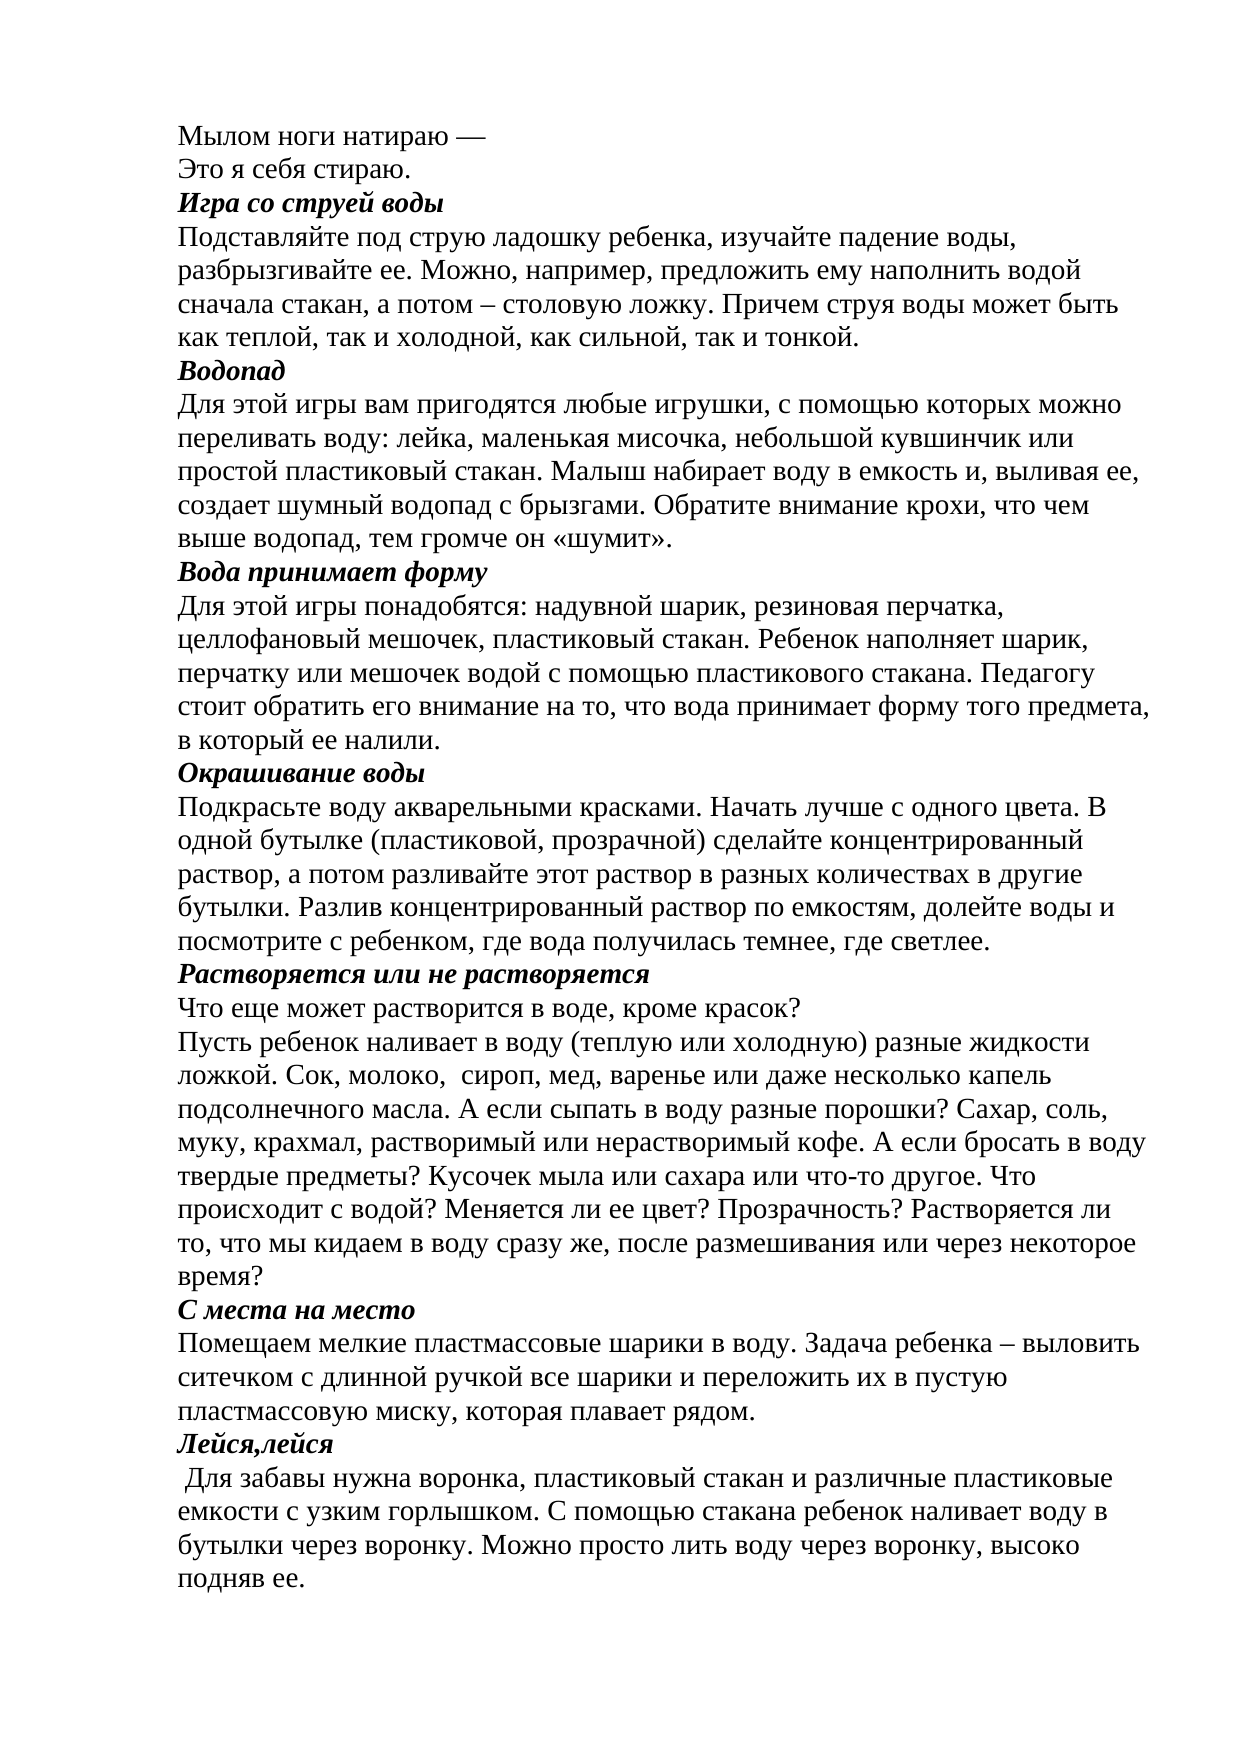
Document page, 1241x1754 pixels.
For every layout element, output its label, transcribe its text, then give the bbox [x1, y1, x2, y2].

text Водопад Для этой игры вам пригодятся любые игрушки, с помощью которых можно переливать воду: лейка, маленькая мисочка, небольшой кувшинчик или простой пластиковый стакан. Малыш набирает воду в емкость и, выливая ее, создает шумный водопад с брызгами. Обратите внимание крохи, что чем выше водопад, тем громче он «шумит». [177, 353, 1152, 554]
text С места на место Помещаем мелкие пластмассовые шарики в воду. Задача ребенка – выловить ситечком с длинной ручкой все шарики и переложить их в пустую пластмассовую миску, которая плавает рядом. [177, 1292, 1152, 1426]
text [177, 118, 1152, 185]
text Растворяется или не растворяется Что еще может растворится в воде, кроме красок? Пусть ребенок наливает в воду (теплую или холодную) разные жидкости ложкой. Сок, молоко, сироп, мед, варенье или даже несколько капель подсолнечного масла. А если сыпать в воду разные порошки? Сахар, соль, муку, крахмал, растворимый или нерастворимый кофе. А если бросать в воду твердые предметы? Кусочек мыла или сахара или что-то другое. Что происходит с водой? Меняется ли ее цвет? Прозрачность? Растворяется ли то, что мы кидаем в воду сразу же, после размешивания или через некоторое время? [177, 957, 1152, 1292]
text Вода принимает форму Для этой игры понадобятся: надувной шарик, резиновая перчатка, целлофановый мешочек, пластиковый стакан. Ребенок наполняет шарик, перчатку или мешочек водой с помощью пластикового стакана. Педагогу стоит обратить его внимание на то, что вода принимает форму того предмета, в который ее налили. [177, 554, 1152, 755]
text Игра со струей воды Подставляйте под струю ладошку ребенка, изучайте падение воды, разбрызгивайте ее. Можно, например, предложить ему наполнить водой сначала стакан, а потом – столовую ложку. Причем струя воды может быть как теплой, так и холодной, как сильной, так и тонкой. [177, 185, 1152, 353]
text Лейся,лейся Для забавы нужна воронка, пластиковый стакан и различные пластиковые емкости с узким горлышком. С помощью стакана ребенок наливает воду в бутылки через воронку. Можно просто лить воду через воронку, высоко подняв ее. [177, 1426, 1152, 1594]
text Окрашивание воды Подкрасьте воду акварельными красками. Начать лучше с одного цвета. В одной бутылке (пластиковой, прозрачной) сделайте концентрированный раствор, а потом разливайте этот раствор в разных количествах в другие бутылки. Разлив концентрированный раствор по емкостям, долейте воды и посмотрите с ребенком, где вода получилась темнее, где светлее. [177, 755, 1152, 957]
